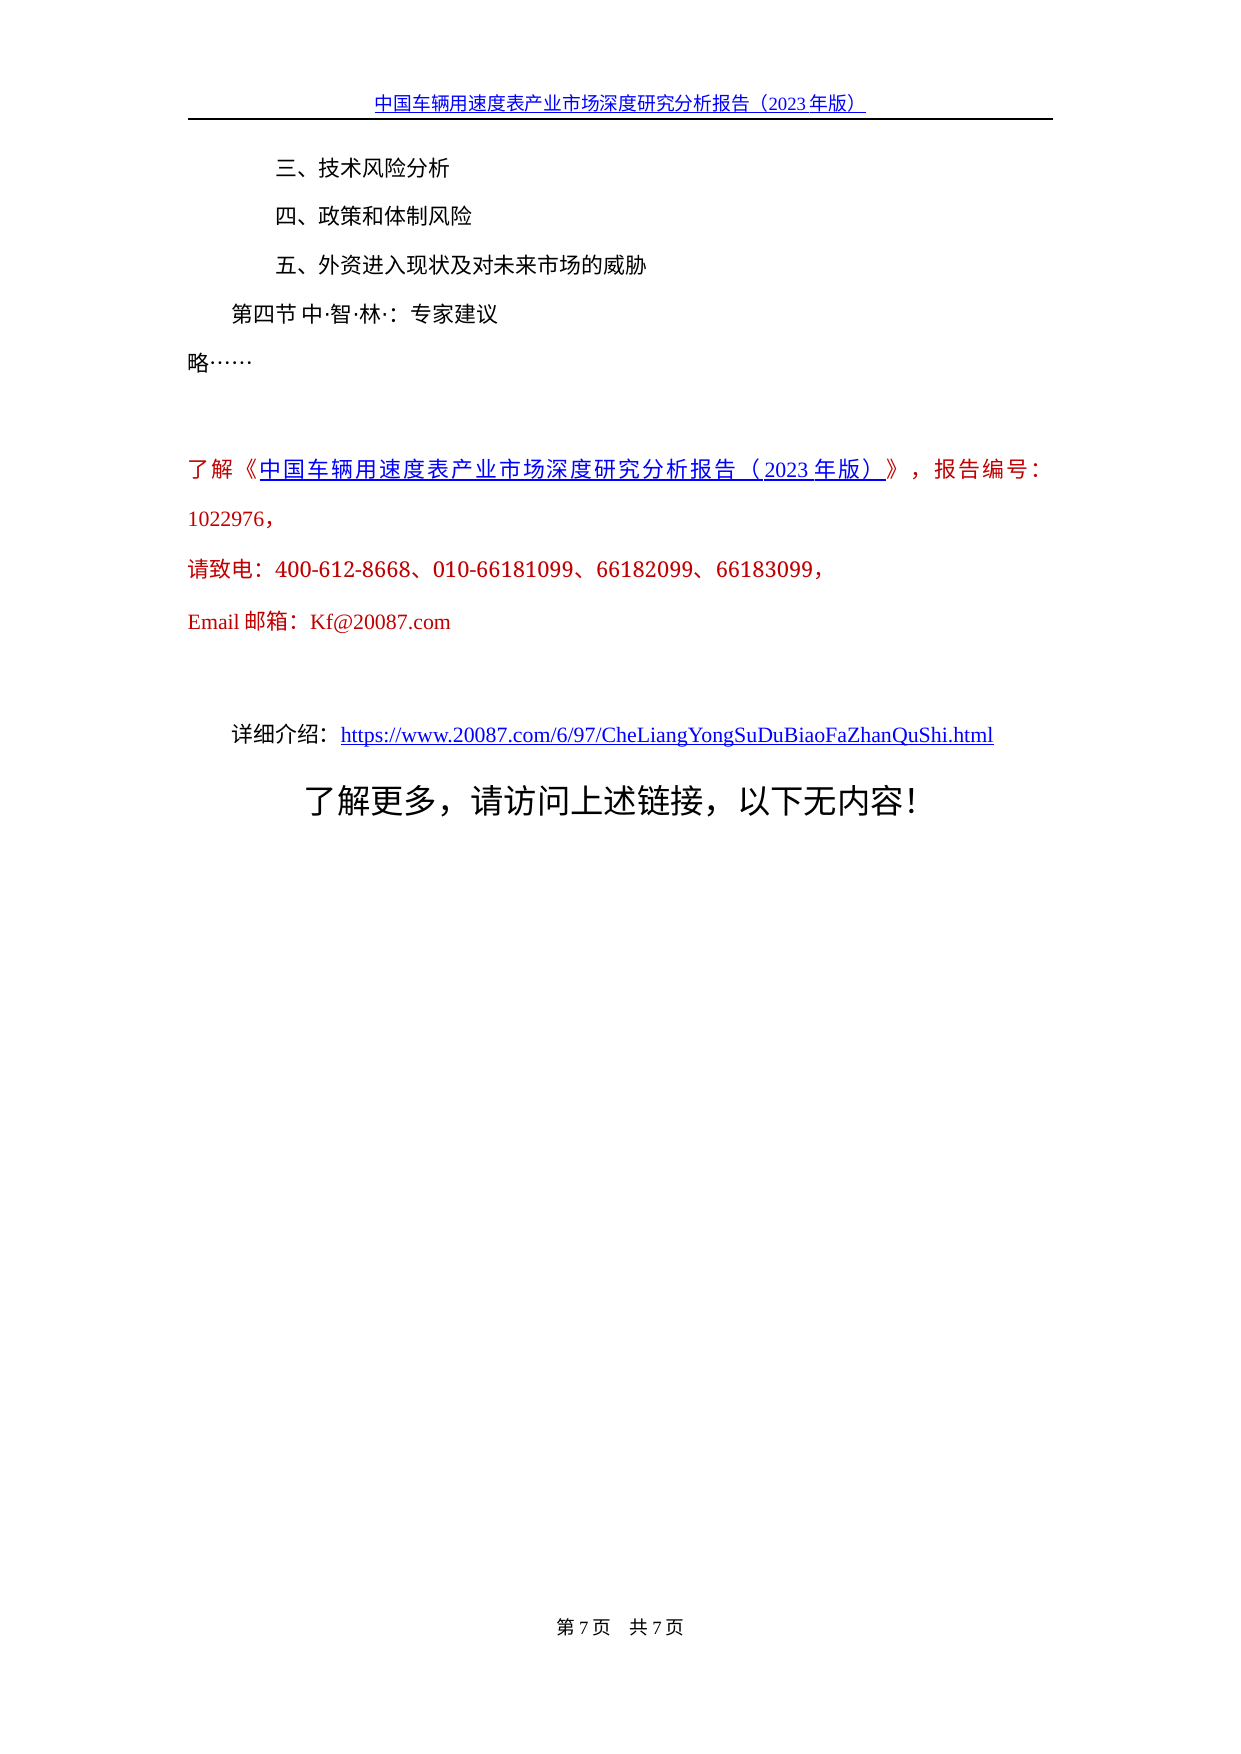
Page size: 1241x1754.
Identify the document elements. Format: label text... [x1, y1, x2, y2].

text 了解《中国车辆用速度表产业市场深度研究分析报告（2023年版）》，报告编号：1022976， [187, 452, 1053, 533]
title 了解更多，请访问上述链接，以下无内容！ [187, 766, 1053, 831]
text Email邮箱：Kf@20087.com [187, 603, 1053, 636]
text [187, 150, 1053, 378]
text 详细介绍：https://www.20087.com/6/97/CheLiangYongSuDuBiaoFaZhanQuShi.html [187, 716, 1053, 749]
text 请致电：400-612-8668、010-66181099、66182099、66183099， [187, 552, 1053, 584]
